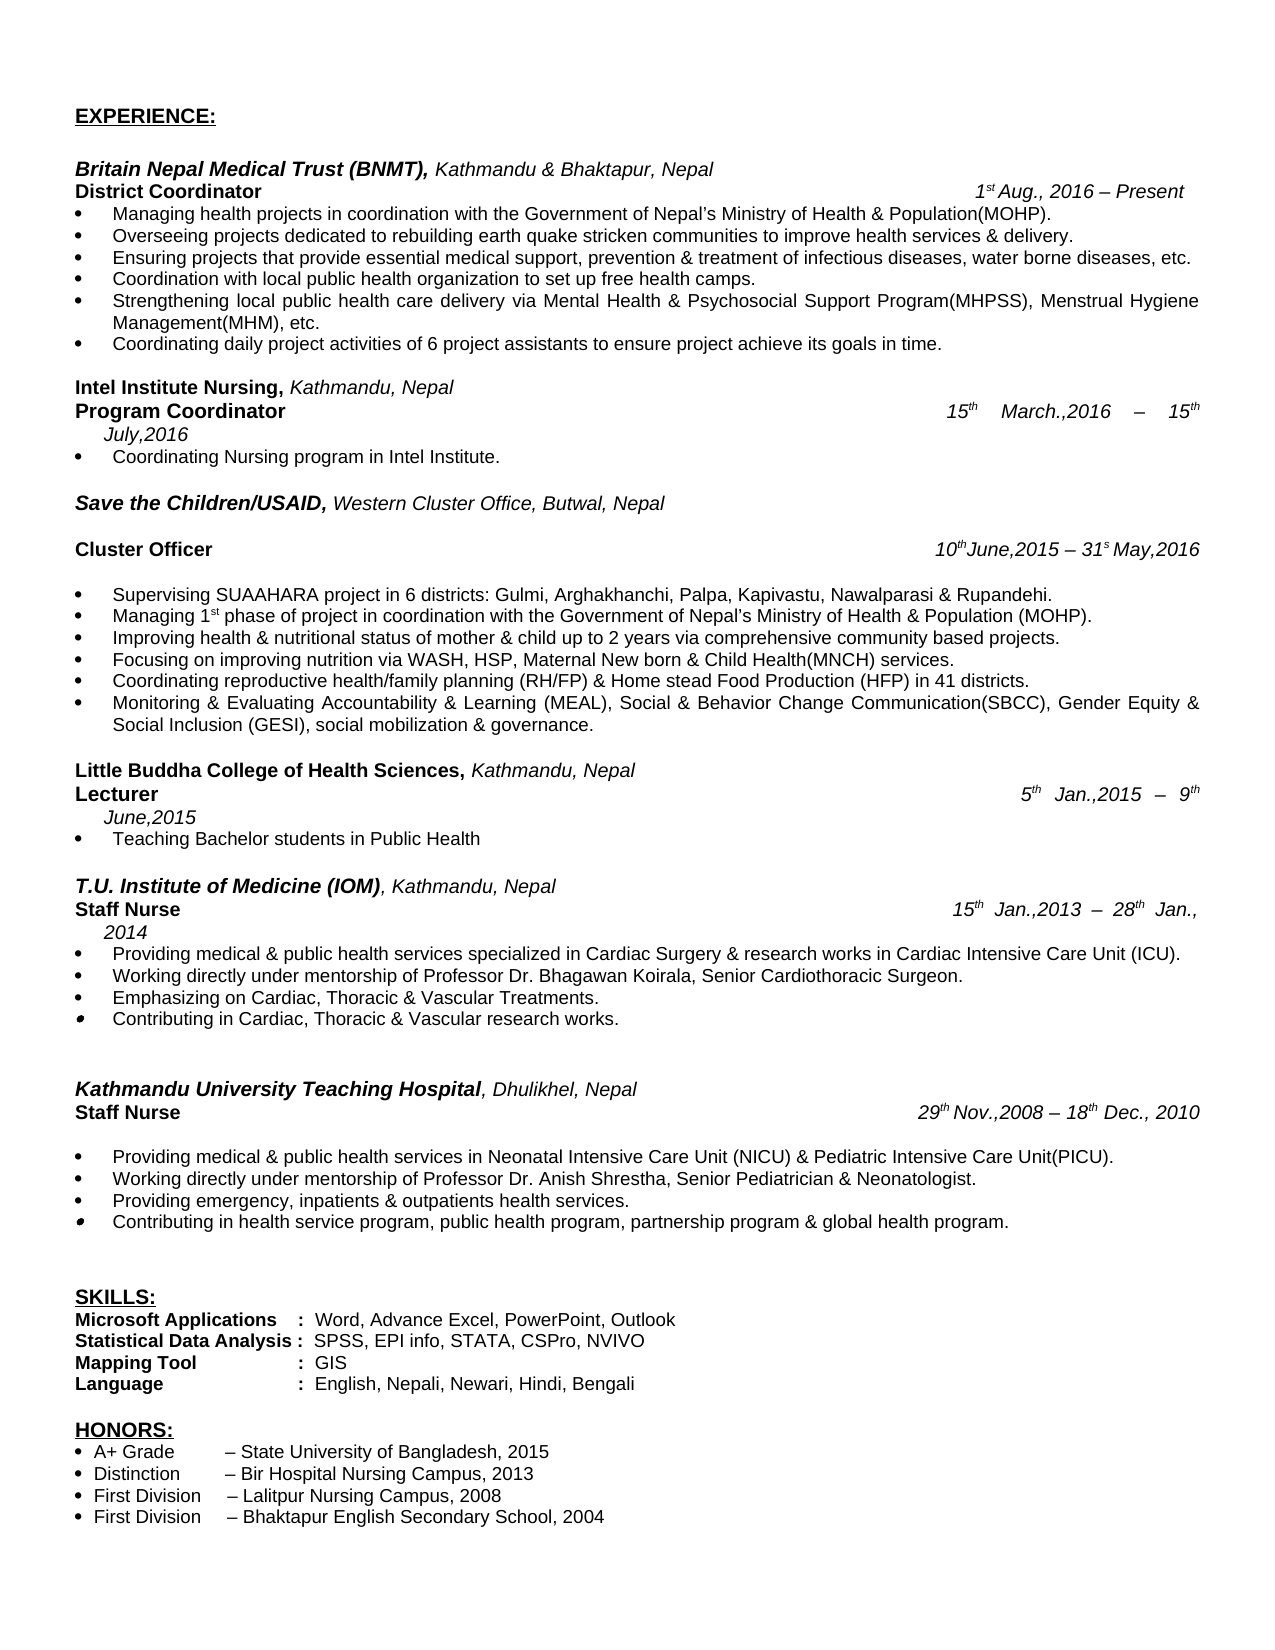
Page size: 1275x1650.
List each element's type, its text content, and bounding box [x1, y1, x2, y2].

list Overseeing projects dedicated to rebuilding earth quake stricken communities to improve health services & delivery. [75, 225, 1200, 246]
text Intel Institute Nursing, Kathmandu, Nepal [75, 376, 1200, 399]
list Working directly under mentorship of Professor Dr. Anish Shrestha, Senior Pediatrician & Neonatologist. [75, 1168, 1200, 1189]
list Contributing in health service program, public health program, partnership program & global health program. [75, 1211, 1200, 1233]
text SKILLS: [75, 1284, 1200, 1308]
list Coordinating Nursing program in Intel Institute. [75, 446, 1200, 467]
list Managing 1st phase of project in coordination with the Government of Nepal’s Ministry of Health & Population (MOHP). [75, 605, 1200, 627]
text Language : English, Nepali, Newari, Hindi, Bengali [75, 1373, 1200, 1395]
text Lecturer 5th Jan.,2015 – 9th June,2015 [75, 782, 1200, 828]
list Strengthening local public health care delivery via Mental Health & Psychosocial Support Program(MHPSS), Menstrual Hygiene Management(MHM), etc. [75, 290, 1200, 333]
text Cluster Officer 10thJune,2015 – 31s May,2016 [75, 538, 1200, 583]
list Contributing in Cardiac, Thoracic & Vascular research works. [75, 1008, 1200, 1030]
list Coordinating reproductive health/family planning (RH/FP) & Home stead Food Production (HFP) in 41 districts. [75, 670, 1200, 692]
text Staff Nurse 29th Nov.,2008 – 18th Dec., 2010 [75, 1101, 1200, 1146]
list Monitoring & Evaluating Accountability & Learning (MEAL), Social & Behavior Change Communication(SBCC), Gender Equity & Social Inclusion (GESI), social mobilization & governance. [75, 692, 1200, 735]
list First Division – Bhaktapur English Secondary School, 2004 [75, 1506, 1200, 1528]
text District Coordinator 1st Aug., 2016 – Present [75, 180, 1200, 203]
text Kathmandu University Teaching Hospital, Dhulikhel, Nepal [75, 1077, 1200, 1101]
text Statistical Data Analysis : SPSS, EPI info, STATA, CSPro, NVIVO [75, 1330, 1200, 1352]
list Providing medical & public health services specialized in Cardiac Surgery & research works in Cardiac Intensive Care Unit (ICU). [75, 943, 1200, 965]
list A+ Grade – State University of Bangladesh, 2015 [75, 1441, 1200, 1463]
text Save the Children/USAID, Western Cluster Office, Butwal, Nepal [75, 491, 1200, 538]
text Little Buddha College of Health Sciences, Kathmandu, Nepal [75, 759, 1200, 782]
text Mapping Tool : GIS [75, 1352, 1200, 1373]
list First Division – Lalitpur Nursing Campus, 2008 [75, 1485, 1200, 1506]
text T.U. Institute of Medicine (IOM), Kathmandu, Nepal [75, 874, 1200, 898]
list Supervising SUAAHARA project in 6 districts: Gulmi, Arghakhanchi, Palpa, Kapivastu, Nawalparasi & Rupandehi. [75, 583, 1200, 605]
text HONORS: [75, 1417, 1200, 1441]
list Providing medical & public health services in Neonatal Intensive Care Unit (NICU) & Pediatric Intensive Care Unit(PICU). [75, 1146, 1200, 1168]
list Improving health & nutritional status of mother & child up to 2 years via comprehensive community based projects. [75, 627, 1200, 648]
list Distinction – Bir Hospital Nursing Campus, 2013 [75, 1463, 1200, 1485]
list Emphasizing on Cardiac, Thoracic & Vascular Treatments. [75, 987, 1200, 1008]
list Providing emergency, inpatients & outpatients health services. [75, 1189, 1200, 1211]
list Teaching Bachelor students in Public Health [75, 828, 1200, 850]
list Managing health projects in coordination with the Government of Nepal’s Ministry of Health & Population(MOHP). [75, 203, 1200, 225]
text Program Coordinator 15th March.,2016 – 15th July,2016 [75, 399, 1200, 446]
list Focusing on improving nutrition via WASH, HSP, Maternal New born & Child Health(MNCH) services. [75, 648, 1200, 670]
text EXPERIENCE: [75, 104, 1200, 128]
list Ensuring projects that provide essential medical support, prevention & treatment of infectious diseases, water borne diseases, etc. [75, 246, 1200, 268]
text Microsoft Applications : Word, Advance Excel, PowerPoint, Outlook [75, 1308, 1200, 1330]
list Coordinating daily project activities of 6 project assistants to ensure project achieve its goals in time. [75, 333, 1200, 355]
text Staff Nurse 15th Jan.,2013 – 28th Jan., 2014 [75, 898, 1200, 943]
list Coordination with local public health organization to set up free health camps. [75, 268, 1200, 290]
list Working directly under mentorship of Professor Dr. Bhagawan Koirala, Senior Cardiothoracic Surgeon. [75, 965, 1200, 987]
text Britain Nepal Medical Trust (BNMT), Kathmandu & Bhaktapur, Nepal [75, 156, 1200, 180]
